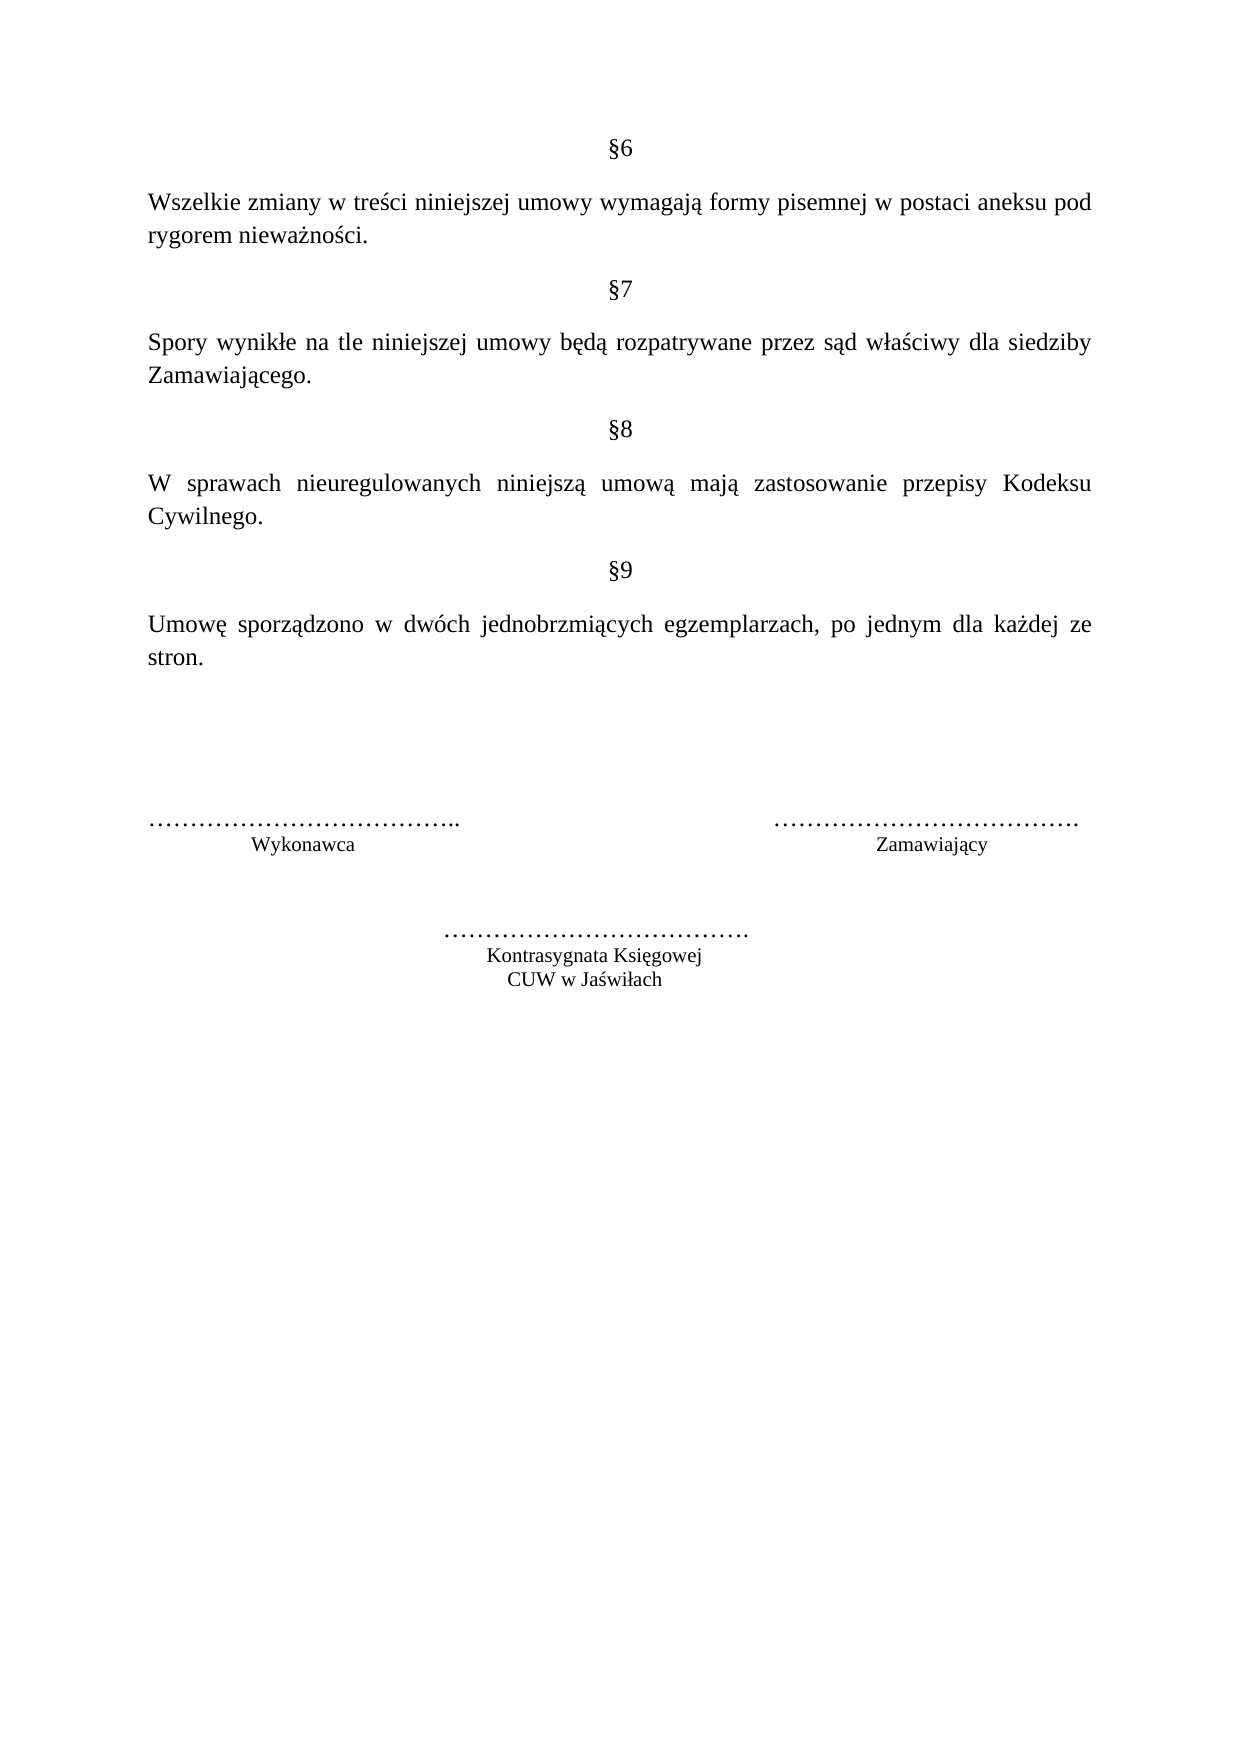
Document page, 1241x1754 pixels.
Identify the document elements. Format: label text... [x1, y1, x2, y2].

text Wszelkie zmiany w treści niniejszej umowy wymagają formy pisemnej w postaci aneksu pod rygorem nieważności. [148, 187, 1093, 248]
text ………………………………. [369, 914, 1093, 943]
text CUW w Jaświłach [148, 967, 1093, 991]
text §8 [148, 414, 1093, 443]
text Wykonawca Zamawiający [148, 832, 1093, 856]
text ……………………………….. ………………………………. [148, 803, 1093, 832]
text Spory wynikłe na tle niniejszej umowy będą rozpatrywane przez sąd właściwy dla siedziby Zamawiającego. [148, 327, 1093, 389]
text §6 [148, 133, 1093, 162]
text W sprawach nieuregulowanych niniejszą umową mają zastosowanie przepisy Kodeksu Cywilnego. [148, 468, 1093, 530]
text §7 [148, 274, 1093, 302]
text Kontrasygnata Księgowej [443, 943, 1093, 967]
text Umowę sporządzono w dwóch jednobrzmiących egzemplarzach, po jednym dla każdej ze stron. [148, 609, 1093, 671]
text §9 [148, 555, 1093, 584]
